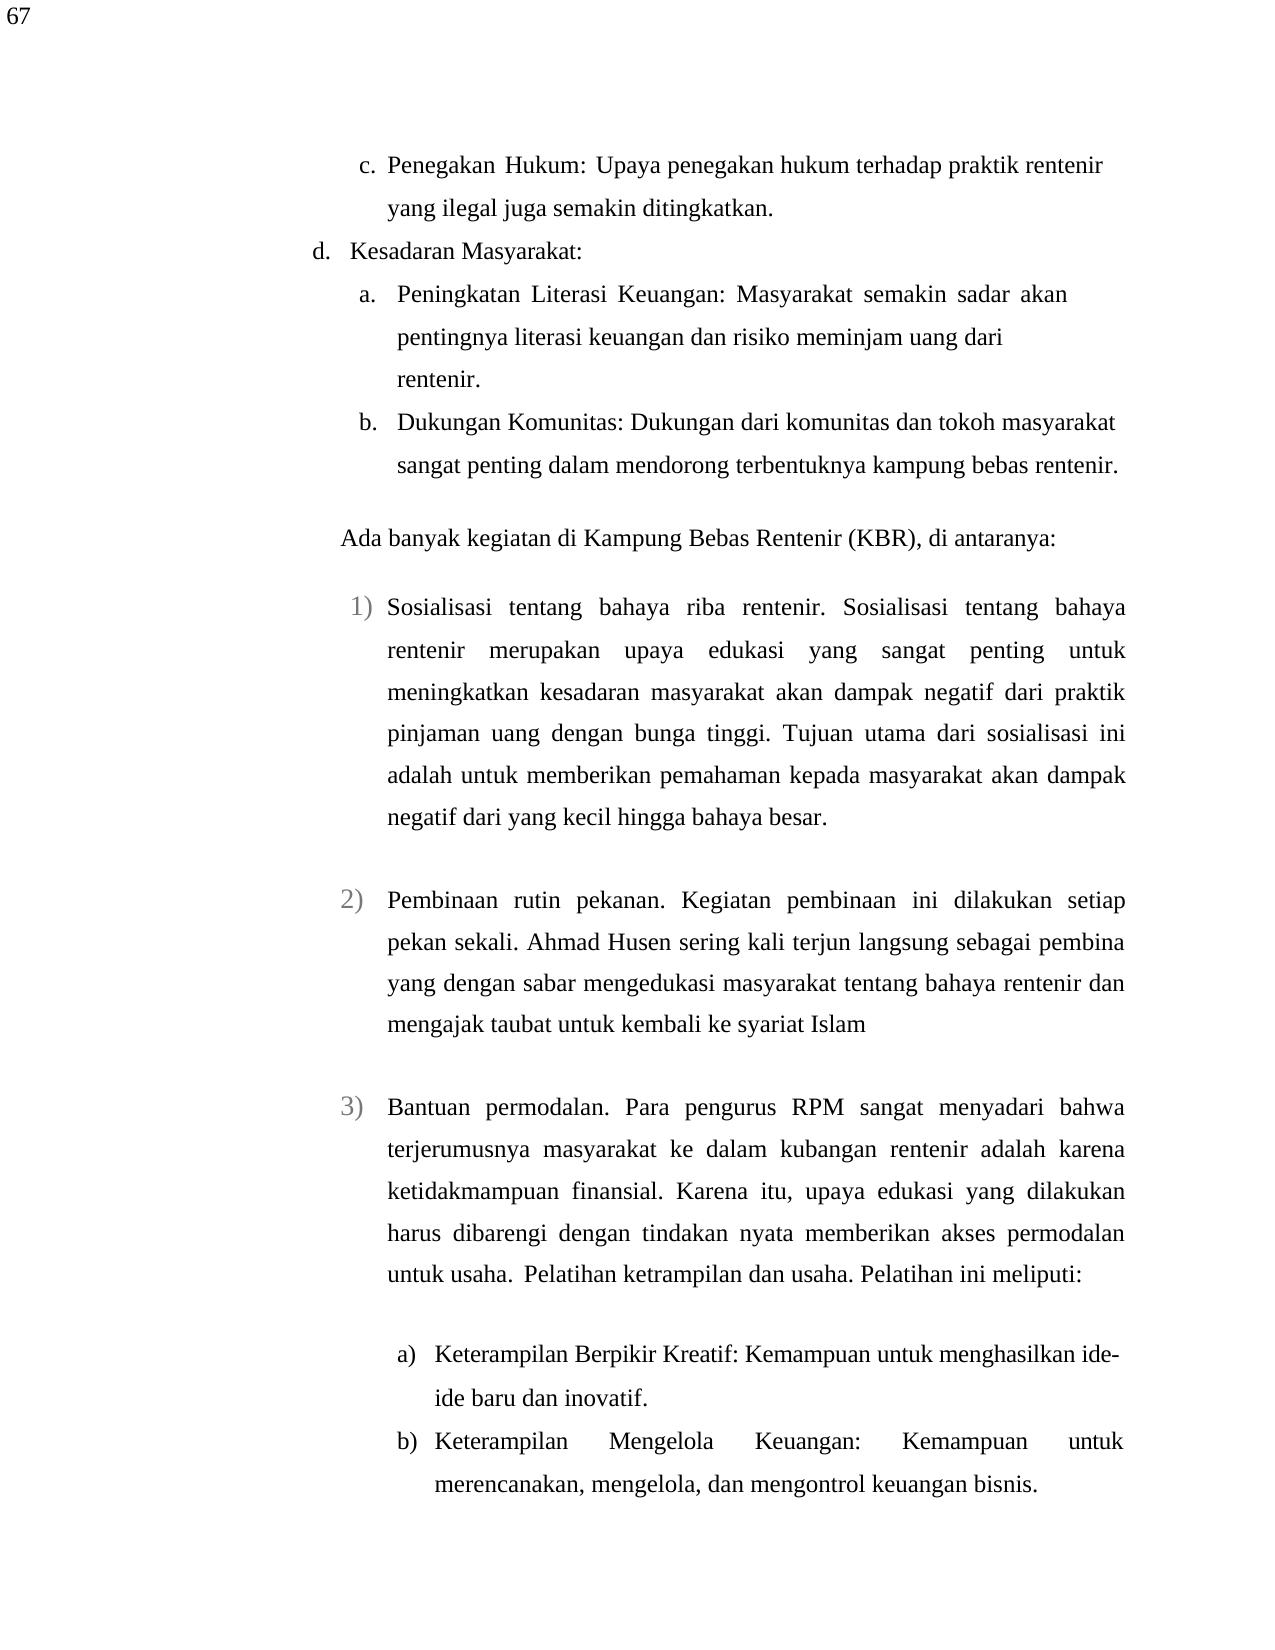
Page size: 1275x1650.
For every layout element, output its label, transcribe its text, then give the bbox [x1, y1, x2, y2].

list Bantuan permodalan. Para pengurus RPM sangat menyadari bahwa terjerumusnya masyarakat ke dalam kubangan rentenir adalah karena ketidakmampuan finansial. Karena itu, upaya edukasi yang dilakukan harus dibarengi dengan tindakan nyata memberikan akses permodalan untuk usaha. Pelatihan ketrampilan dan usaha. Pelatihan ini meliputi: [340, 1089, 1126, 1288]
list Sosialisasi tentang bahaya riba rentenir. Sosialisasi tentang bahaya rentenir merupakan upaya edukasi yang sangat penting untuk meningkatkan kesadaran masyarakat akan dampak negatif dari praktik pinjaman uang dengan bunga tinggi. Tujuan utama dari sosialisasi ini adalah untuk memberikan pemahaman kepada masyarakat akan dampak negatif dari yang kecil hingga bahaya besar. [349, 589, 1126, 831]
text Ada banyak kegiatan di Kampung Bebas Rentenir (KBR), di antaranya: [340, 523, 1200, 552]
list Dukungan Komunitas: Dukungan dari komunitas dan tokoh masyarakat sangat penting dalam mendorong terbentuknya kampung bebas rentenir. [359, 407, 1119, 479]
list Penegakan Hukum: Upaya penegakan hukum terhadap praktik rentenir yang ilegal juga semakin ditingkatkan. [359, 150, 1121, 222]
list Keterampilan Mengelola Keuangan: Kemampuan untuk merencanakan, mengelola, dan mengontrol keuangan bisnis. [397, 1426, 1124, 1498]
list Peningkatan Literasi Keuangan: Masyarakat semakin sadar akan pentingnya literasi keuangan dan risiko meminjam uang dari rentenir. [359, 279, 1093, 393]
list Kesadaran Masyarakat: [312, 236, 1200, 265]
list Keterampilan Berpikir Kreatif: Kemampuan untuk menghasilkan ide- ide baru dan inovatif. [397, 1339, 1122, 1411]
list Pembinaan rutin pekanan. Kegiatan pembinaan ini dilakukan setiap pekan sekali. Ahmad Husen sering kali terjun langsung sebagai pembina yang dengan sabar mengedukasi masyarakat tentang bahaya rentenir dan mengajak taubat untuk kembali ke syariat Islam [340, 882, 1126, 1037]
